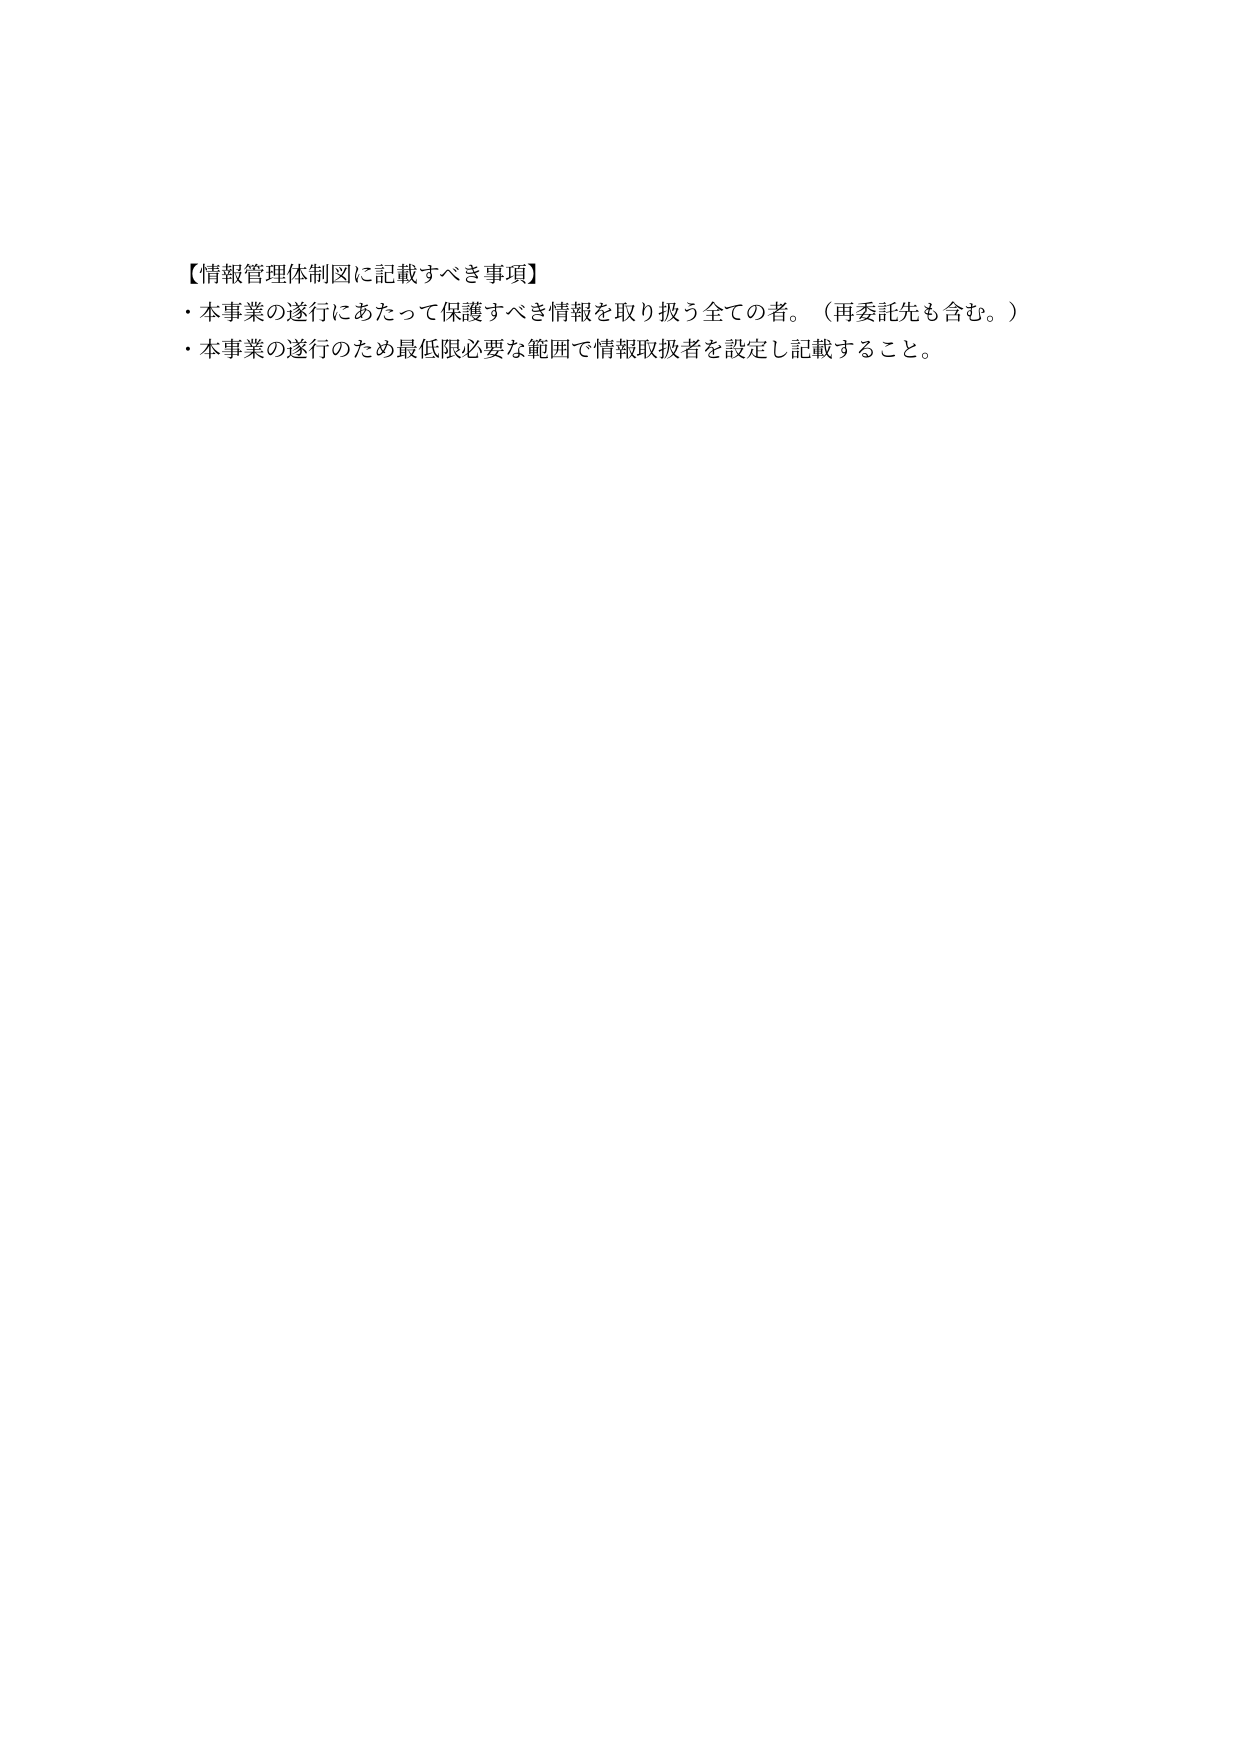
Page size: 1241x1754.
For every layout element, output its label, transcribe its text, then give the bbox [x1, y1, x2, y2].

text ・本事業の遂行にあたって保護すべき情報を取り扱う全ての者。（再委託先も含む。） [177, 292, 1063, 329]
text ・本事業の遂行のため最低限必要な範囲で情報取扱者を設定し記載すること。 [177, 329, 1063, 367]
text 【情報管理体制図に記載すべき事項】 [177, 254, 1063, 292]
